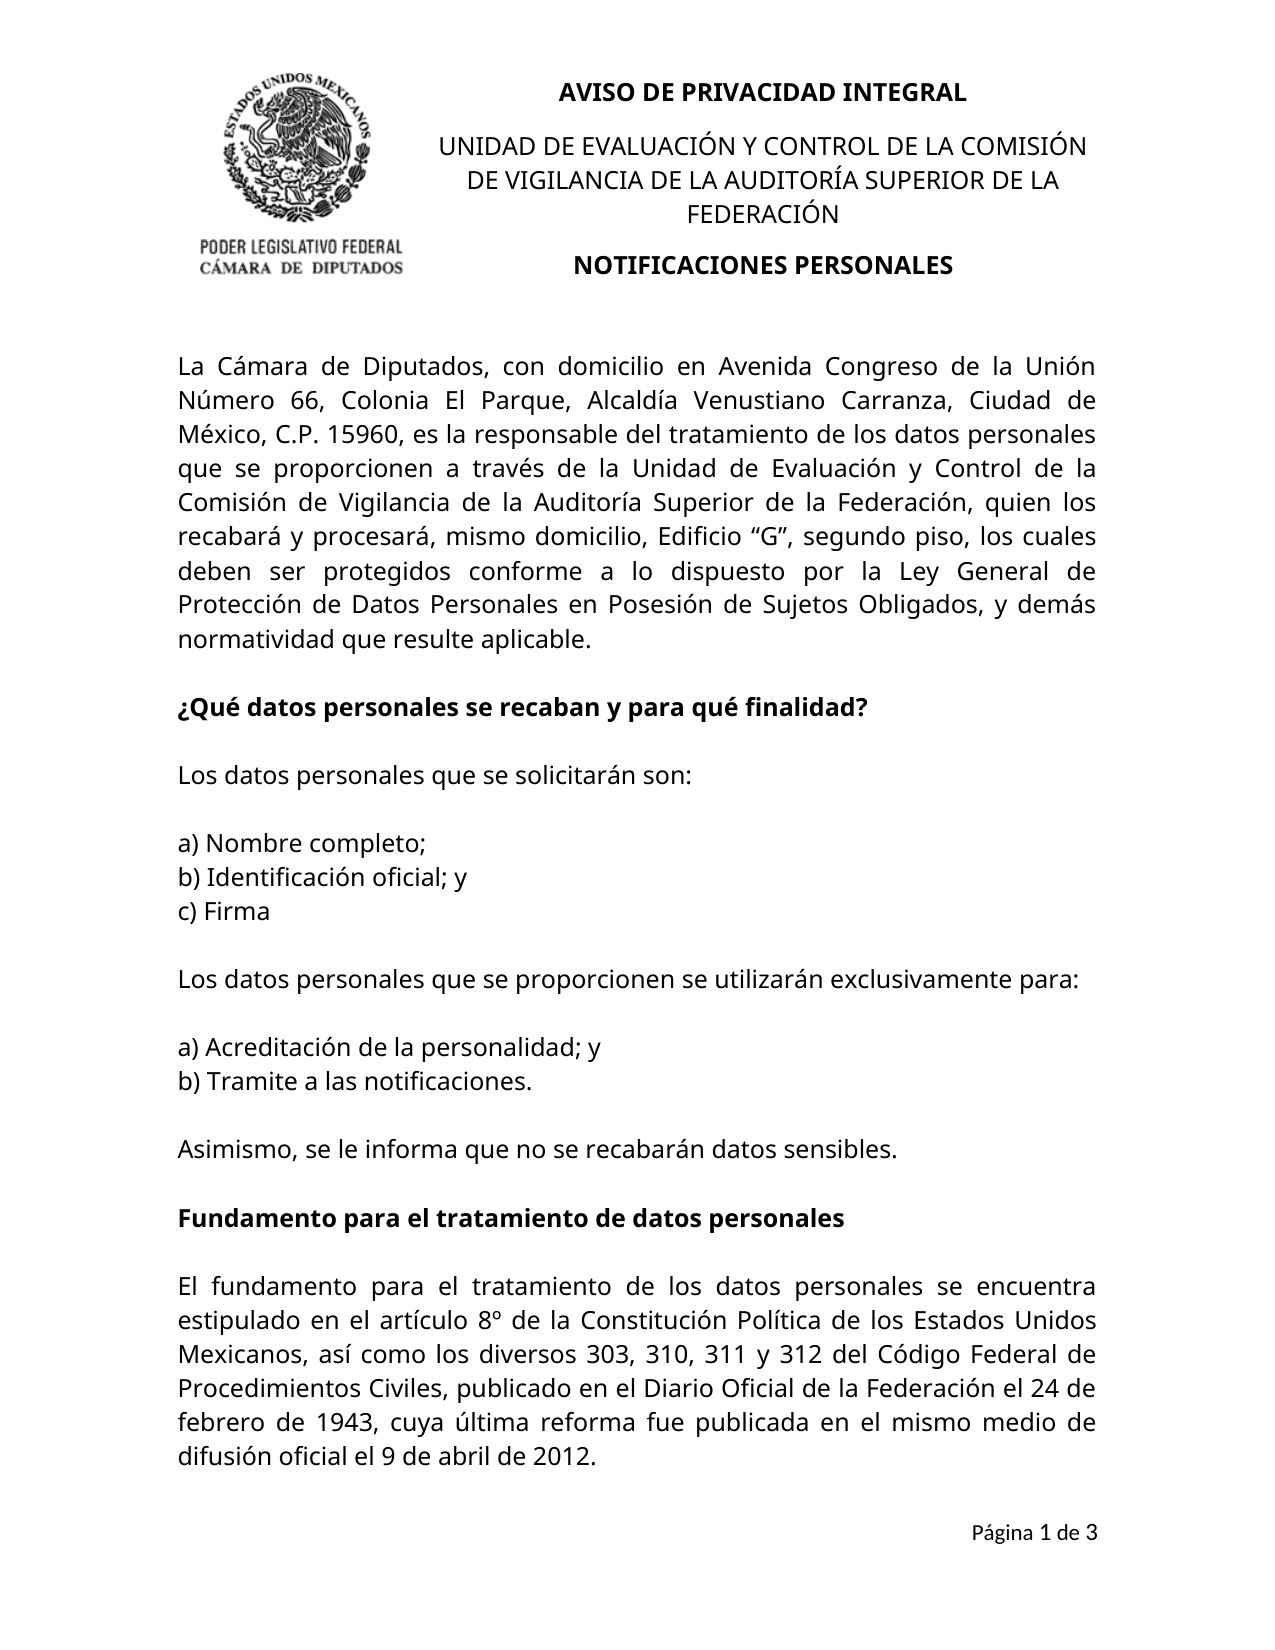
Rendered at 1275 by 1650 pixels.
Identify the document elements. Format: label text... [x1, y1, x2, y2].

text a) Nombre completo; [177, 826, 1098, 860]
text El fundamento para el tratamiento de los datos personales se encuentra estipulado en el artículo 8º de la Constitución Política de los Estados Unidos Mexicanos, así como los diversos 303, 310, 311 y 312 del Código Federal de Procedimientos Civiles, publicado en el Diario Oficial de la Federación el 24 de febrero de 1943, cuya última reforma fue publicada en el mismo medio de difusión oficial el 9 de abril de 2012. [177, 1268, 1098, 1473]
list Los datos personales que se proporcionen se utilizarán exclusivamente para: [177, 962, 1098, 996]
text Los datos personales que se solicitarán son: [177, 757, 1098, 792]
text ¿Qué datos personales se recaban y para qué finalidad? [177, 689, 1098, 723]
text b) Identificación oficial; y [177, 860, 1098, 894]
picture [200, 73, 403, 275]
text Asimismo, se le informa que no se recabarán datos sensibles. [177, 1132, 1098, 1166]
text La Cámara de Diputados, con domicilio en Avenida Congreso de la Unión Número 66, Colonia El Parque, Alcaldía Venustiano Carranza, Ciudad de México, C.P. 15960, es la responsable del tratamiento de los datos personales que se proporcionen a través de la Unidad de Evaluación y Control de la Comisión de Vigilancia de la Auditoría Superior de la Federación, quien los recabará y procesará, mismo domicilio, Edificio “G”, segundo piso, los cuales deben ser protegidos conforme a lo dispuesto por la Ley General de Protección de Datos Personales en Posesión de Sujetos Obligados, y demás normatividad que resulte aplicable. [177, 349, 1098, 655]
text a) Acreditación de la personalidad; y [177, 1030, 1098, 1064]
text b) Tramite a las notificaciones. [177, 1064, 1098, 1098]
text Fundamento para el tratamiento de datos personales [177, 1200, 1098, 1234]
text c) Firma [177, 894, 1098, 928]
